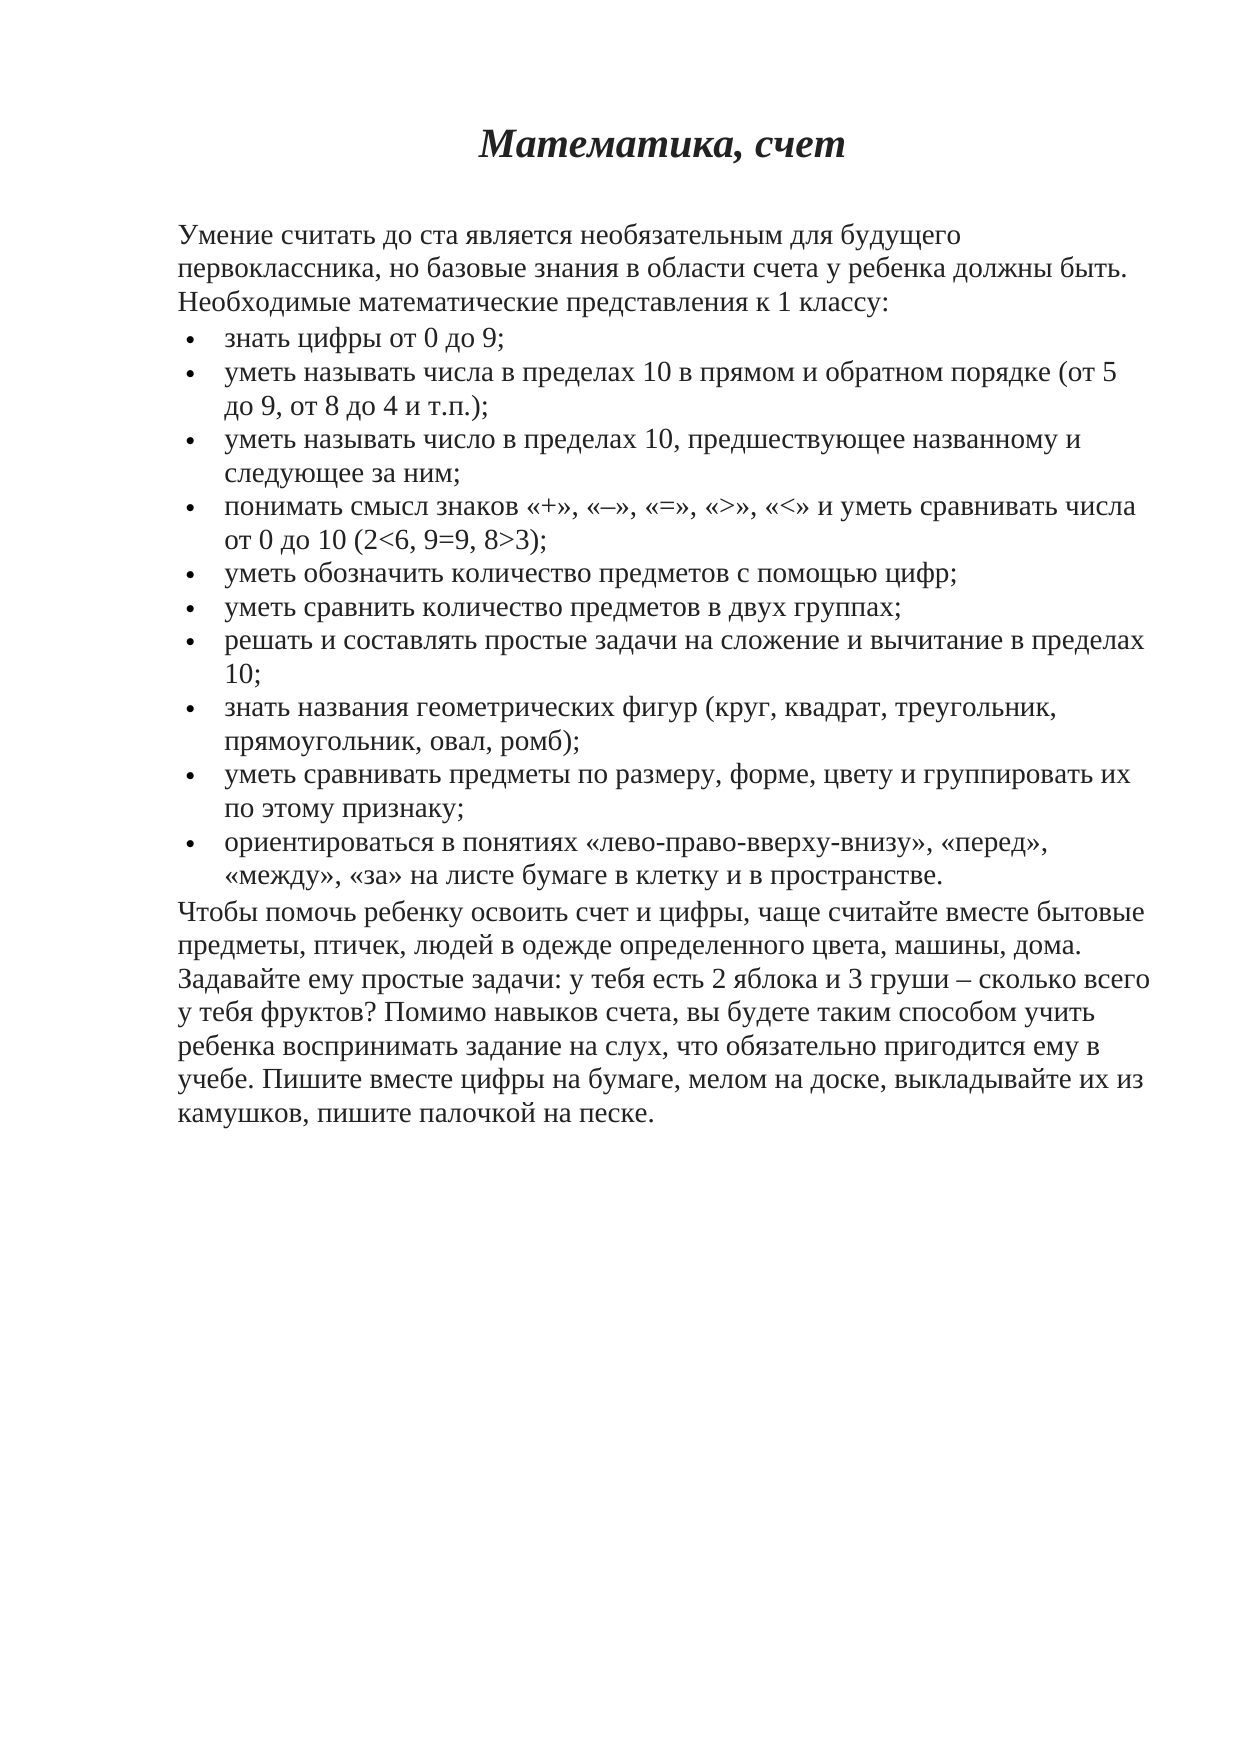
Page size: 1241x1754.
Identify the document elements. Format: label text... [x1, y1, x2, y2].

text Умение считать до ста является необязательным для будущего первоклассника, но базовые знания в области счета у ребенка должны быть. Необходимые математические представления к 1 классу: [177, 217, 1152, 317]
list понимать смысл знаков «+», «–», «=», «>», «<» и уметь сравнивать числа от 0 до 10 (2<6, 9=9, 8>3); [187, 488, 1152, 555]
list знать цифры от 0 до 9; [187, 321, 1152, 354]
list уметь называть числа в пределах 10 в прямом и обратном порядке (от 5 до 9, от 8 до 4 и т.п.); [187, 354, 1152, 421]
list ориентироваться в понятиях «лево-право-вверху-внизу», «перед», «между», «за» на листе бумаге в клетку и в пространстве. [187, 824, 1152, 891]
list уметь сравнивать предметы по размеру, форме, цвету и группировать их по этому признаку; [187, 757, 1152, 824]
text Математика, счет [177, 118, 1152, 166]
text Чтобы помочь ребенку освоить счет и цифры, чаще считайте вместе бытовые предметы, птичек, людей в одежде определенного цвета, машины, дома. Задавайте ему простые задачи: у тебя есть 2 яблока и 3 груши – сколько всего у тебя фруктов? Помимо навыков счета, вы будете таким способом учить ребенка воспринимать задание на слух, что обязательно пригодится ему в учебе. Пишите вместе цифры на бумаге, мелом на доске, выкладывайте их из камушков, пишите палочкой на песке. [177, 894, 1152, 1129]
list уметь сравнить количество предметов в двух группах; [187, 589, 1152, 622]
list уметь называть число в пределах 10, предшествующее названному и следующее за ним; [187, 421, 1152, 488]
list знать названия геометрических фигур (круг, квадрат, треугольник, прямоугольник, овал, ромб); [187, 689, 1152, 757]
list уметь обозначить количество предметов с помощью цифр; [187, 555, 1152, 589]
list решать и составлять простые задачи на сложение и вычитание в пределах 10; [187, 622, 1152, 689]
